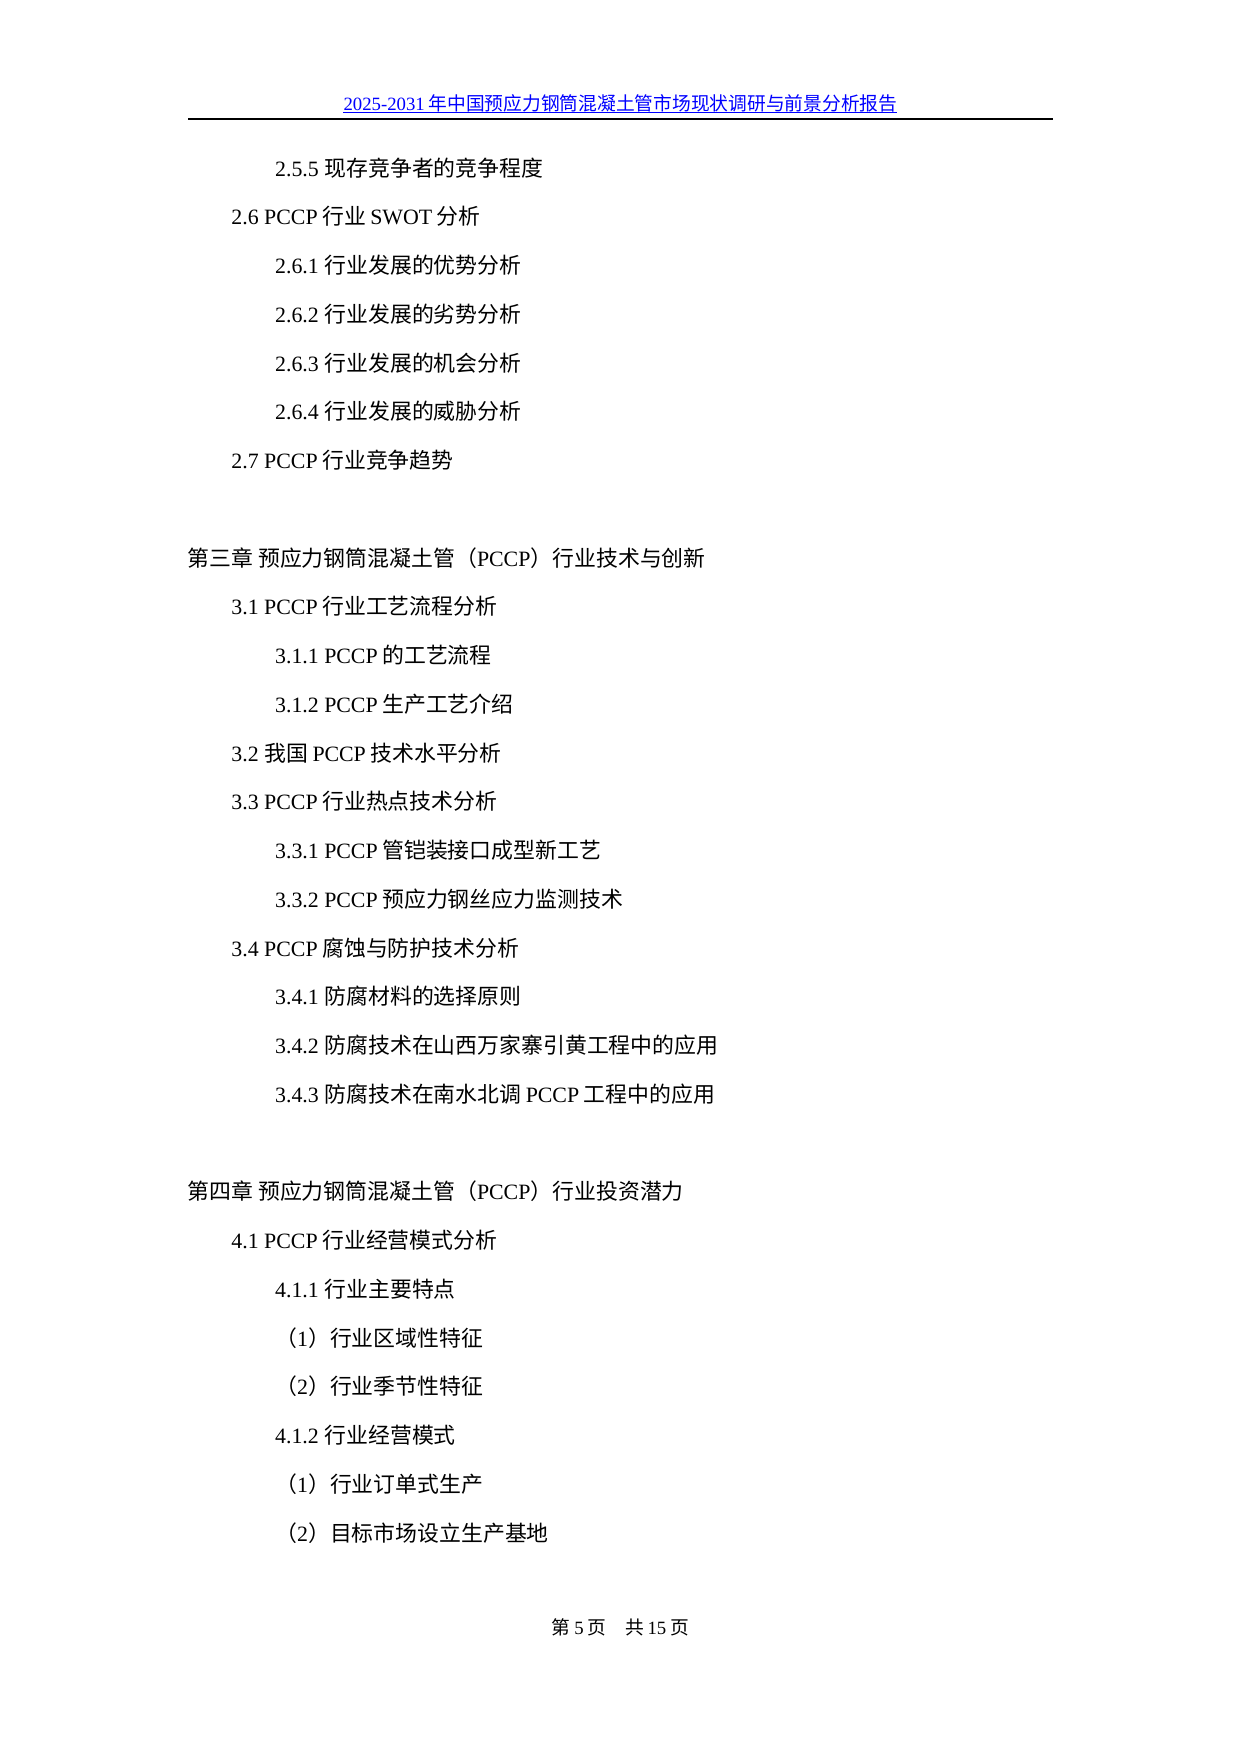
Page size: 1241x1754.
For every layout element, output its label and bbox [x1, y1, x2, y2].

text [187, 150, 1053, 1548]
